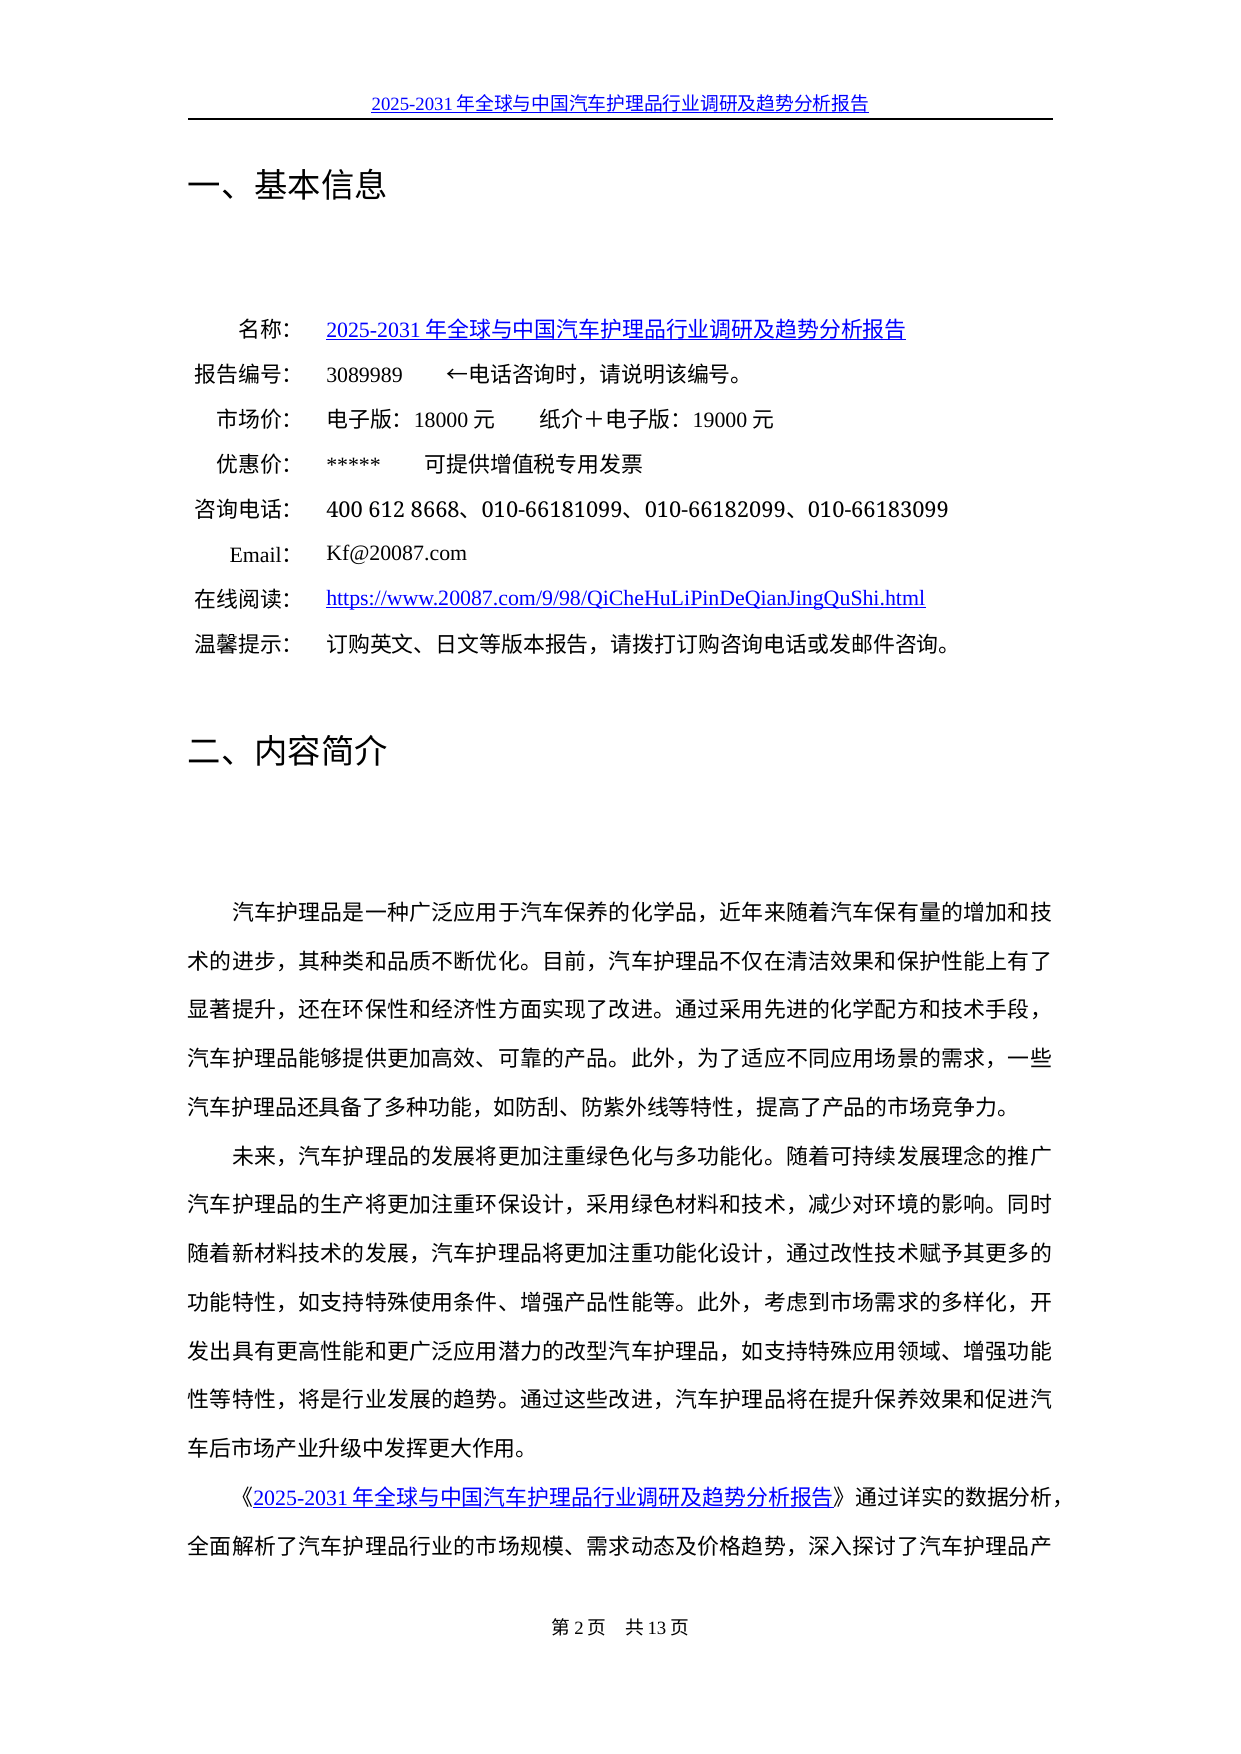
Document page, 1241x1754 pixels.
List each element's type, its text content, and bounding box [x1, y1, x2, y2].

table_cell Email： [167, 537, 315, 582]
table_cell 咨询电话： [167, 492, 315, 537]
table_header 名称： [167, 312, 315, 357]
table_cell 在线阅读： [167, 582, 315, 627]
title 一、基本信息 [187, 150, 1053, 215]
title 二、内容简介 [187, 717, 1053, 782]
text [187, 894, 1053, 1561]
table_cell 400 612 8668、010-66181099、010-66182099、010-66183099 [315, 492, 1073, 537]
table_cell [315, 582, 1073, 627]
table_cell 优惠价： [167, 447, 315, 492]
table_cell 电子版：18000 元 纸介＋电子版：19000 元 [315, 402, 1073, 447]
table_cell ***** 可提供增值税专用发票 [315, 447, 1073, 492]
table_cell 温馨提示： [167, 627, 315, 672]
table_cell 市场价： [167, 402, 315, 447]
table_cell 报告编号： [167, 357, 315, 402]
table_cell Kf@20087.com [315, 537, 1073, 582]
table_header 2025-2031年全球与中国汽车护理品行业调研及趋势分析报告 [315, 312, 1073, 357]
table_cell 3089989 ←电话咨询时，请说明该编号。 [315, 357, 1073, 402]
table_cell 订购英文、日文等版本报告，请拨打订购咨询电话或发邮件咨询。 [315, 627, 1073, 672]
